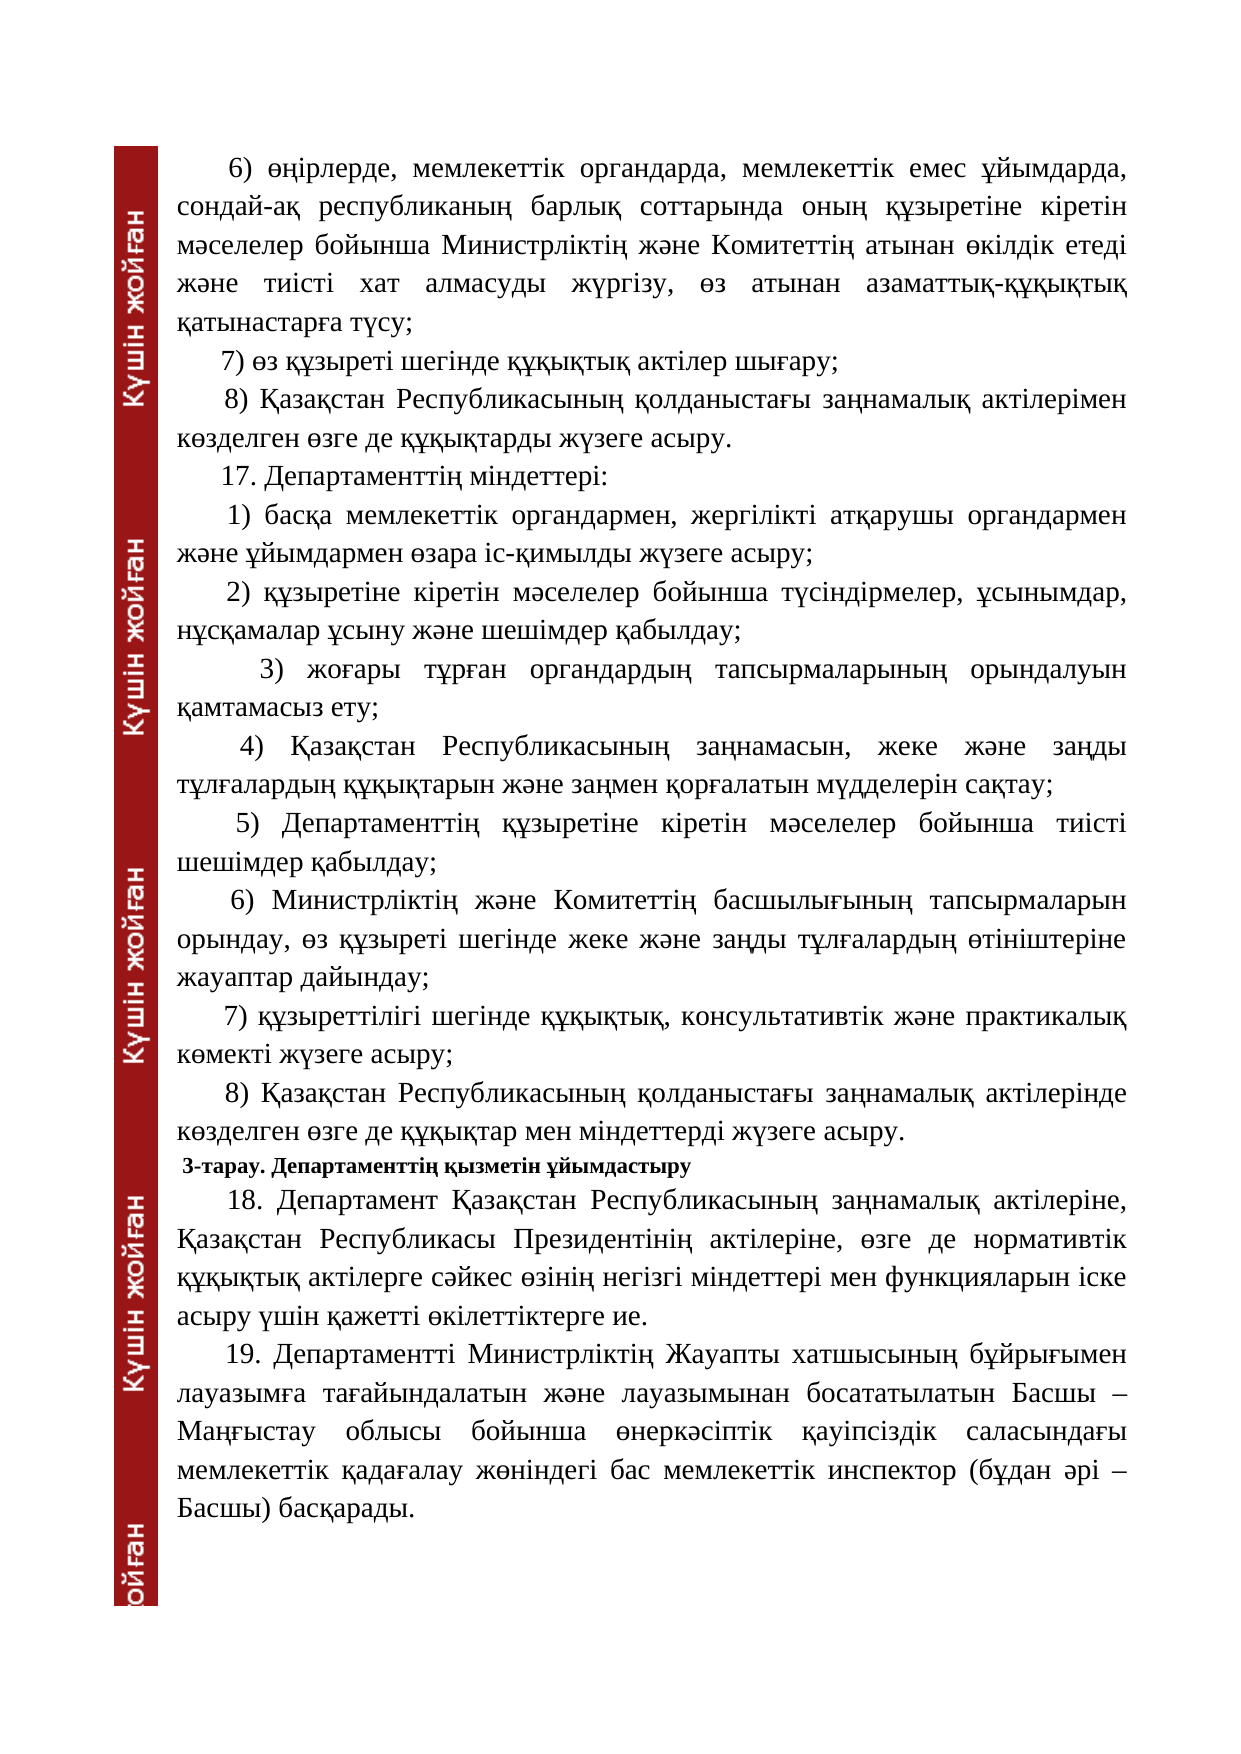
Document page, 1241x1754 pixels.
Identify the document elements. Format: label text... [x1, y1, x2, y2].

picture [114, 1147, 158, 1152]
text 5) Департаменттің құзыретіне кіретін мәселелер бойынша тиісті шешімдер қабылдау; [112, 805, 1128, 877]
picture [114, 376, 158, 381]
text 18. Департамент Қазақстан Республикасының заңнамалық актілеріне, Қазақстан Республикасы Президентінің актілеріне, өзге де нормативтік құқықтық актілерге сәйкес өзінің негізгі міндеттері мен функцияларын іске асыру үшін қажетті өкілеттіктерге ие. [112, 1182, 1128, 1331]
picture [114, 569, 158, 574]
picture [114, 453, 158, 458]
picture [114, 1178, 158, 1182]
text 6) өңірлерде, мемлекеттік органдарда, мемлекеттік емес ұйымдарда, сондай-ақ республиканың барлық соттарында оның құзыретіне кіретін мәселелер бойынша Министрліктің және Комитеттің атынан өкілдік етеді және тиісті хат алмасуды жүргізу, өз атынан азаматтық-құқықтық қатынастарға түсу; [112, 150, 1128, 338]
text 3) жоғары тұрған органдардың тапсырмаларының орындалуын қамтамасыз ету; [112, 651, 1128, 723]
picture [114, 800, 158, 805]
text 8) Қазақстан Республикасының қолданыстағы заңнамалық актілерінде көзделген өзге де құқықтар мен міндеттерді жүзеге асыру. [112, 1075, 1128, 1147]
text 19. Департаментті Министрліктің Жауапты хатшысының бұйрығымен лауазымға тағайындалатын және лауазымынан босататылатын Басшы – Маңғыстау облысы бойынша өнеркәсіптік қауіпсіздік саласындағы мемлекеттік қадағалау жөніндегі бас мемлекеттік инспектор (бұдан әрі – Басшы) басқарады. [112, 1336, 1128, 1524]
text 1) басқа мемлекеттік органдармен, жергілікті атқарушы органдармен және ұйымдармен өзара іс-қимылды жүзеге асыру; [112, 497, 1128, 569]
text 7) өз құзыреті шегінде құқықтық актілер шығару; [112, 343, 1128, 376]
picture [114, 146, 158, 150]
picture [114, 338, 158, 343]
text 4) Қазақстан Республикасының заңнамасын, жеке және заңды тұлғалардың құқықтарын және заңмен қорғалатын мүдделерін сақтау; [112, 728, 1128, 800]
text 17. Департаменттің міндеттері: [112, 458, 1128, 492]
text 8) Қазақстан Республикасының қолданыстағы заңнамалық актілерімен көзделген өзге де құқықтарды жүзеге асыру. [112, 381, 1128, 453]
picture [114, 1070, 158, 1075]
picture [114, 492, 158, 497]
picture [114, 646, 158, 651]
picture [114, 993, 158, 998]
text 7) құзыреттілігі шегінде құқықтық, консультативтік және практикалық көмекті жүзеге асыру; [112, 998, 1128, 1070]
text 3-тарау. Департаменттің қызметін ұйымдастыру [112, 1152, 1128, 1178]
text 6) Министрліктің және Комитеттің басшылығының тапсырмаларын орындау, өз құзыреті шегінде жеке және заңды тұлғалардың өтініштеріне жауаптар дайындау; [112, 882, 1128, 993]
picture [114, 877, 158, 882]
picture [114, 1524, 158, 1606]
picture [114, 1331, 158, 1336]
picture [114, 723, 158, 728]
text 2) құзыретіне кіретін мәселелер бойынша түсіндірмелер, ұсынымдар, нұсқамалар ұсыну және шешімдер қабылдау; [112, 574, 1128, 646]
